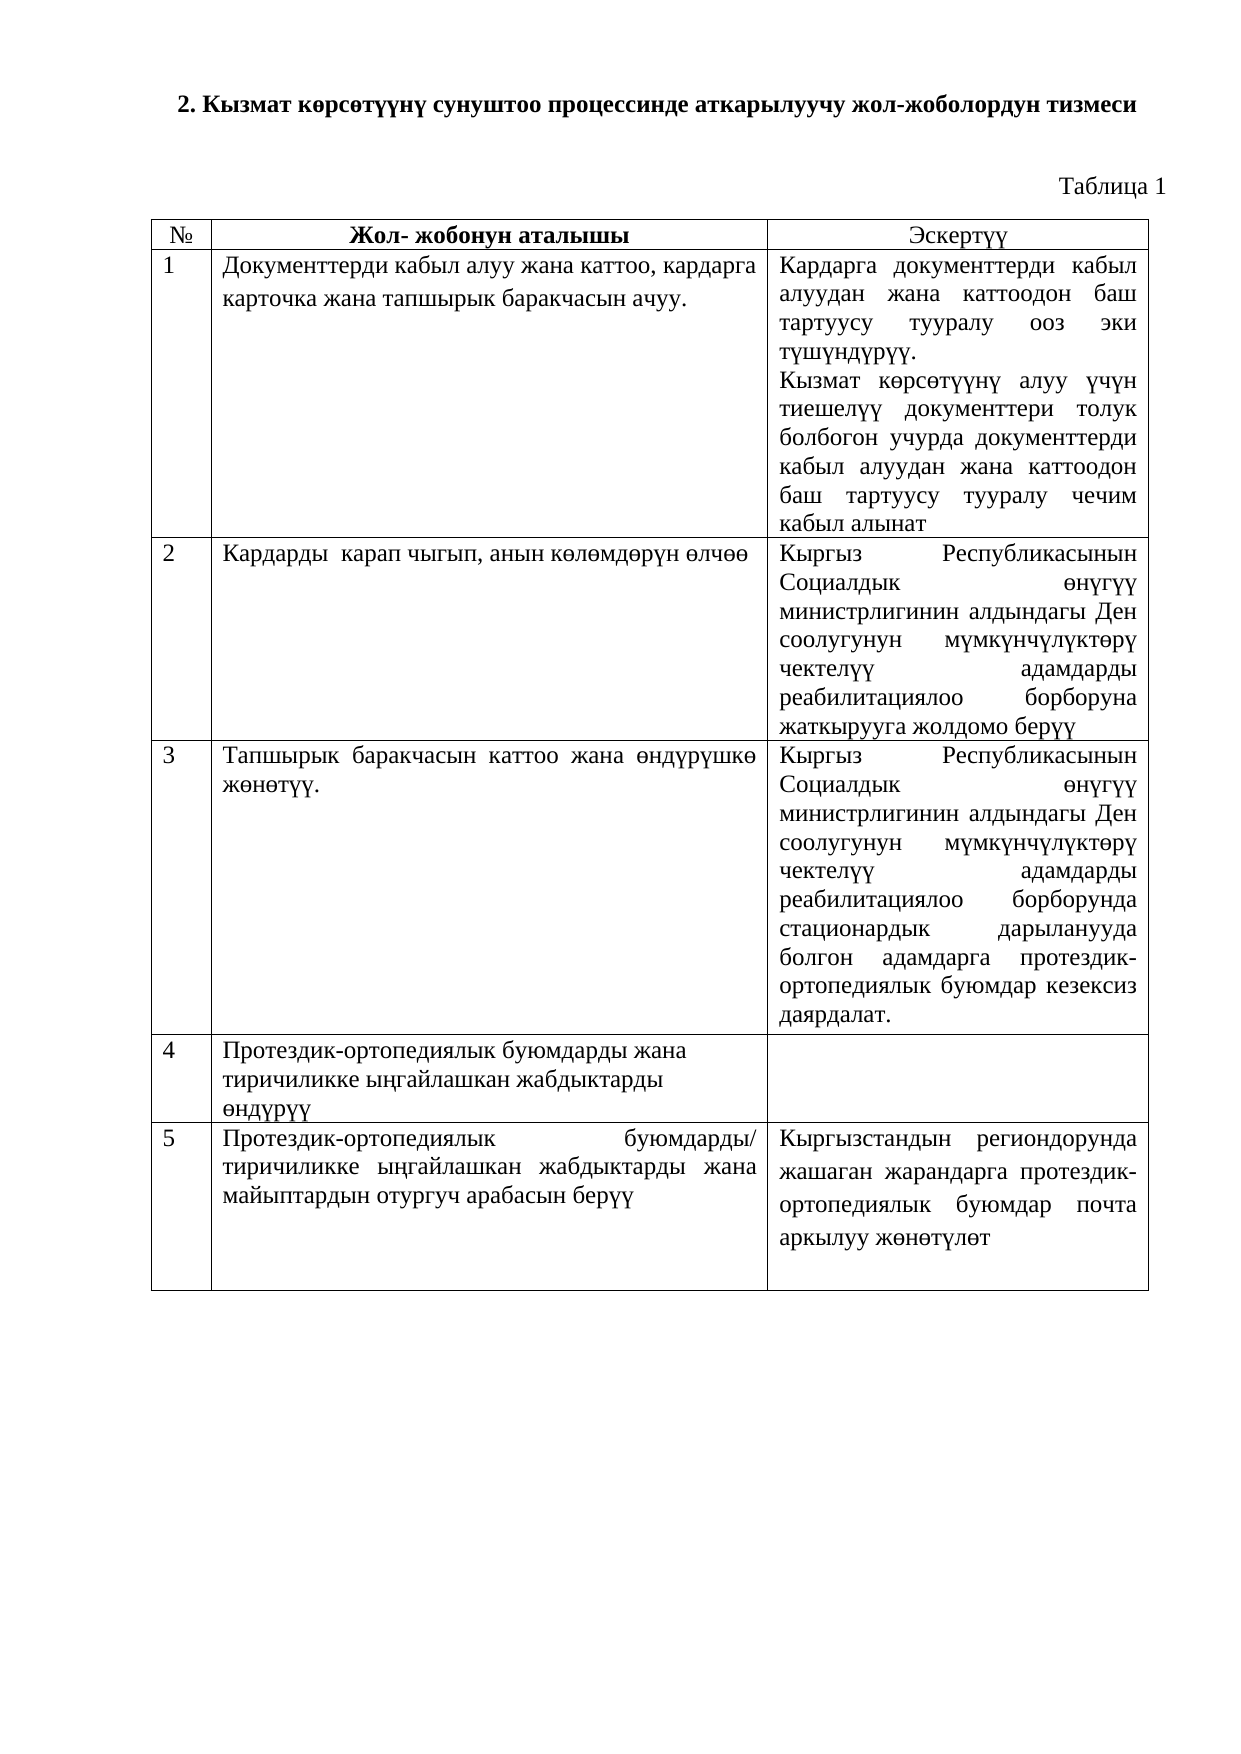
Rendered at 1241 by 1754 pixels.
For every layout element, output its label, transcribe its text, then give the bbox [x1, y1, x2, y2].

table_cell Кардарды карап чыгып, анын көлөмдөрүн өлчөө [212, 538, 767, 739]
table_cell Кыргызстандын региондорунда жашаган жарандарга протездик-ортопедиялык буюмдар почта аркылуу жөнөтүлөт [768, 1123, 1148, 1290]
table_header Жол- жобонун аталышы [212, 220, 767, 249]
table_cell 4 [152, 1035, 211, 1122]
table_cell 5 [152, 1123, 211, 1290]
table_cell Протездик-ортопедиялык буюмдарды/ тиричиликке ыңгайлашкан жабдыктарды жана майыптардын отургуч арабасын берүү [212, 1123, 767, 1290]
table_cell Кардарга документтерди кабыл алуудан жана каттоодон баш тартуусу тууралу ооз эки түшүндүрүү. Кызмат көрсөтүүнү алуу үчүн тиешелүү документтери толук болбогон учурда документтерди кабыл алуудан жана каттоодон баш тартуусу тууралу чечим кабыл алынат [768, 250, 1148, 537]
table_header Эскертүү [768, 220, 1148, 249]
text 2. Кызмат көрсөтүүнү сунуштоо процессинде аткарылуучу жол-жоболордун тизмеси [162, 89, 1152, 117]
table_cell Протездик-ортопедиялык буюмдарды жана тиричиликке ыңгайлашкан жабдыктарды өндүрүү [212, 1035, 767, 1122]
text Таблица 1 [162, 171, 1167, 200]
table_cell Кыргыз Республикасынын Социалдык өнүгүү министрлигинин алдындагы Ден соолугунун мүмкүнчүлүктөрү чектелүү адамдарды реабилитациялоо борборуна жаткырууга жолдомо берүү [768, 538, 1148, 739]
table_cell Документтерди кабыл алуу жана каттоо, кардарга карточка жана тапшырык баракчасын ачуу. [212, 250, 767, 537]
table_cell Тапшырык баракчасын каттоо жана өндүрүшкө жөнөтүү. [212, 741, 767, 1034]
table_cell 3 [152, 741, 211, 1034]
table_cell [768, 1035, 1148, 1122]
table_cell 2 [152, 538, 211, 739]
table_cell 1 [152, 250, 211, 537]
table_cell Кыргыз Республикасынын Социалдык өнүгүү министрлигинин алдындагы Ден соолугунун мүмкүнчүлүктөрү чектелүү адамдарды реабилитациялоо борборунда стационардык дарыланууда болгон адамдарга протездик-ортопедиялык буюмдар кезексиз даярдалат. [768, 741, 1148, 1034]
table_header № [152, 220, 211, 249]
